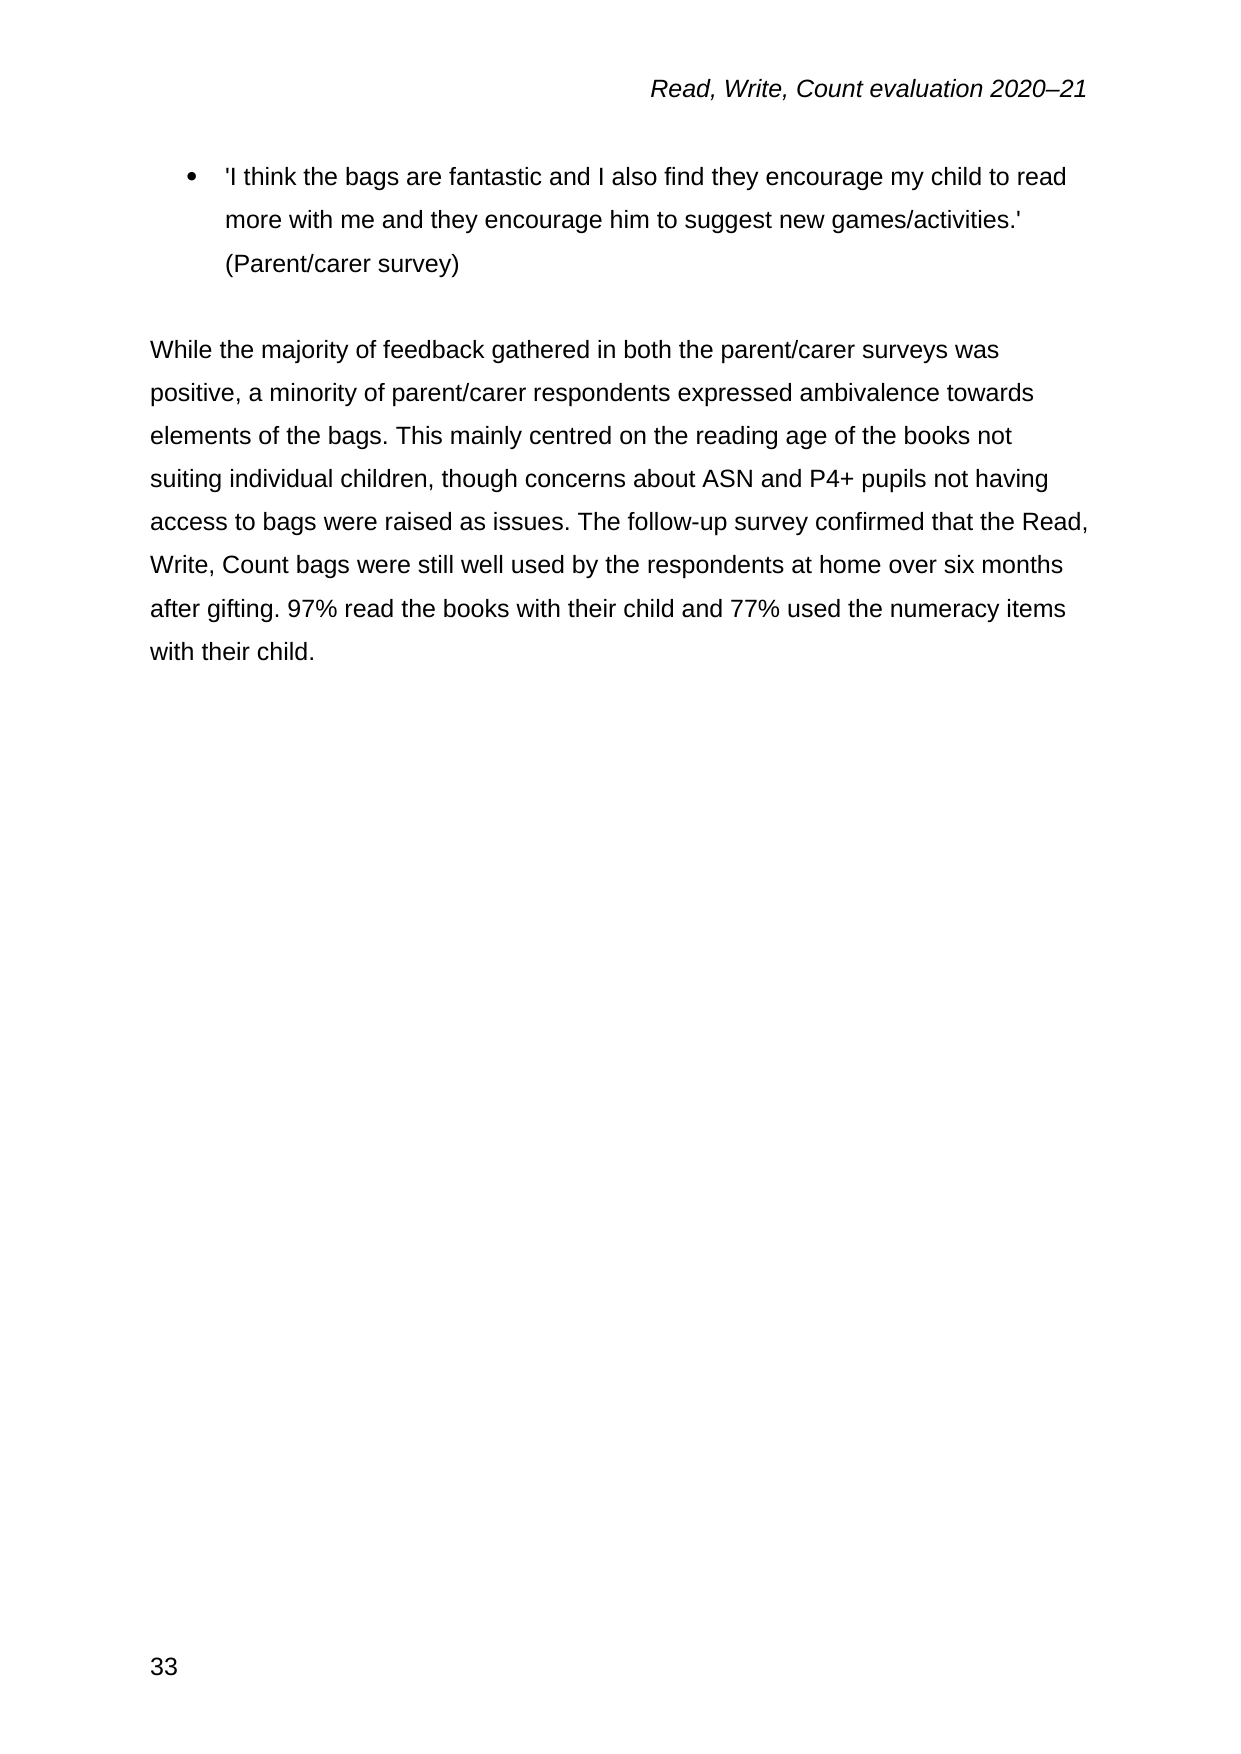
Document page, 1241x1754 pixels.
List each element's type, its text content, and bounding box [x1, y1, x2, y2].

text While the majority of feedback gathered in both the parent/carer surveys was positive, a minority of parent/carer respondents expressed ambivalence towards elements of the bags. This mainly centred on the reading age of the books not suiting individual children, though concerns about ASN and P4+ pupils not having access to bags were raised as issues. The follow-up survey confirmed that the Read, Write, Count bags were still well used by the respondents at home over six months after gifting. 97% read the books with their child and 77% used the numeracy items with their child. [150, 335, 1090, 665]
list 'I think the bags are fantastic and I also find they encourage my child to read more with me and they encourage him to suggest new games/activities.' (Parent/carer survey) [187, 162, 1090, 277]
